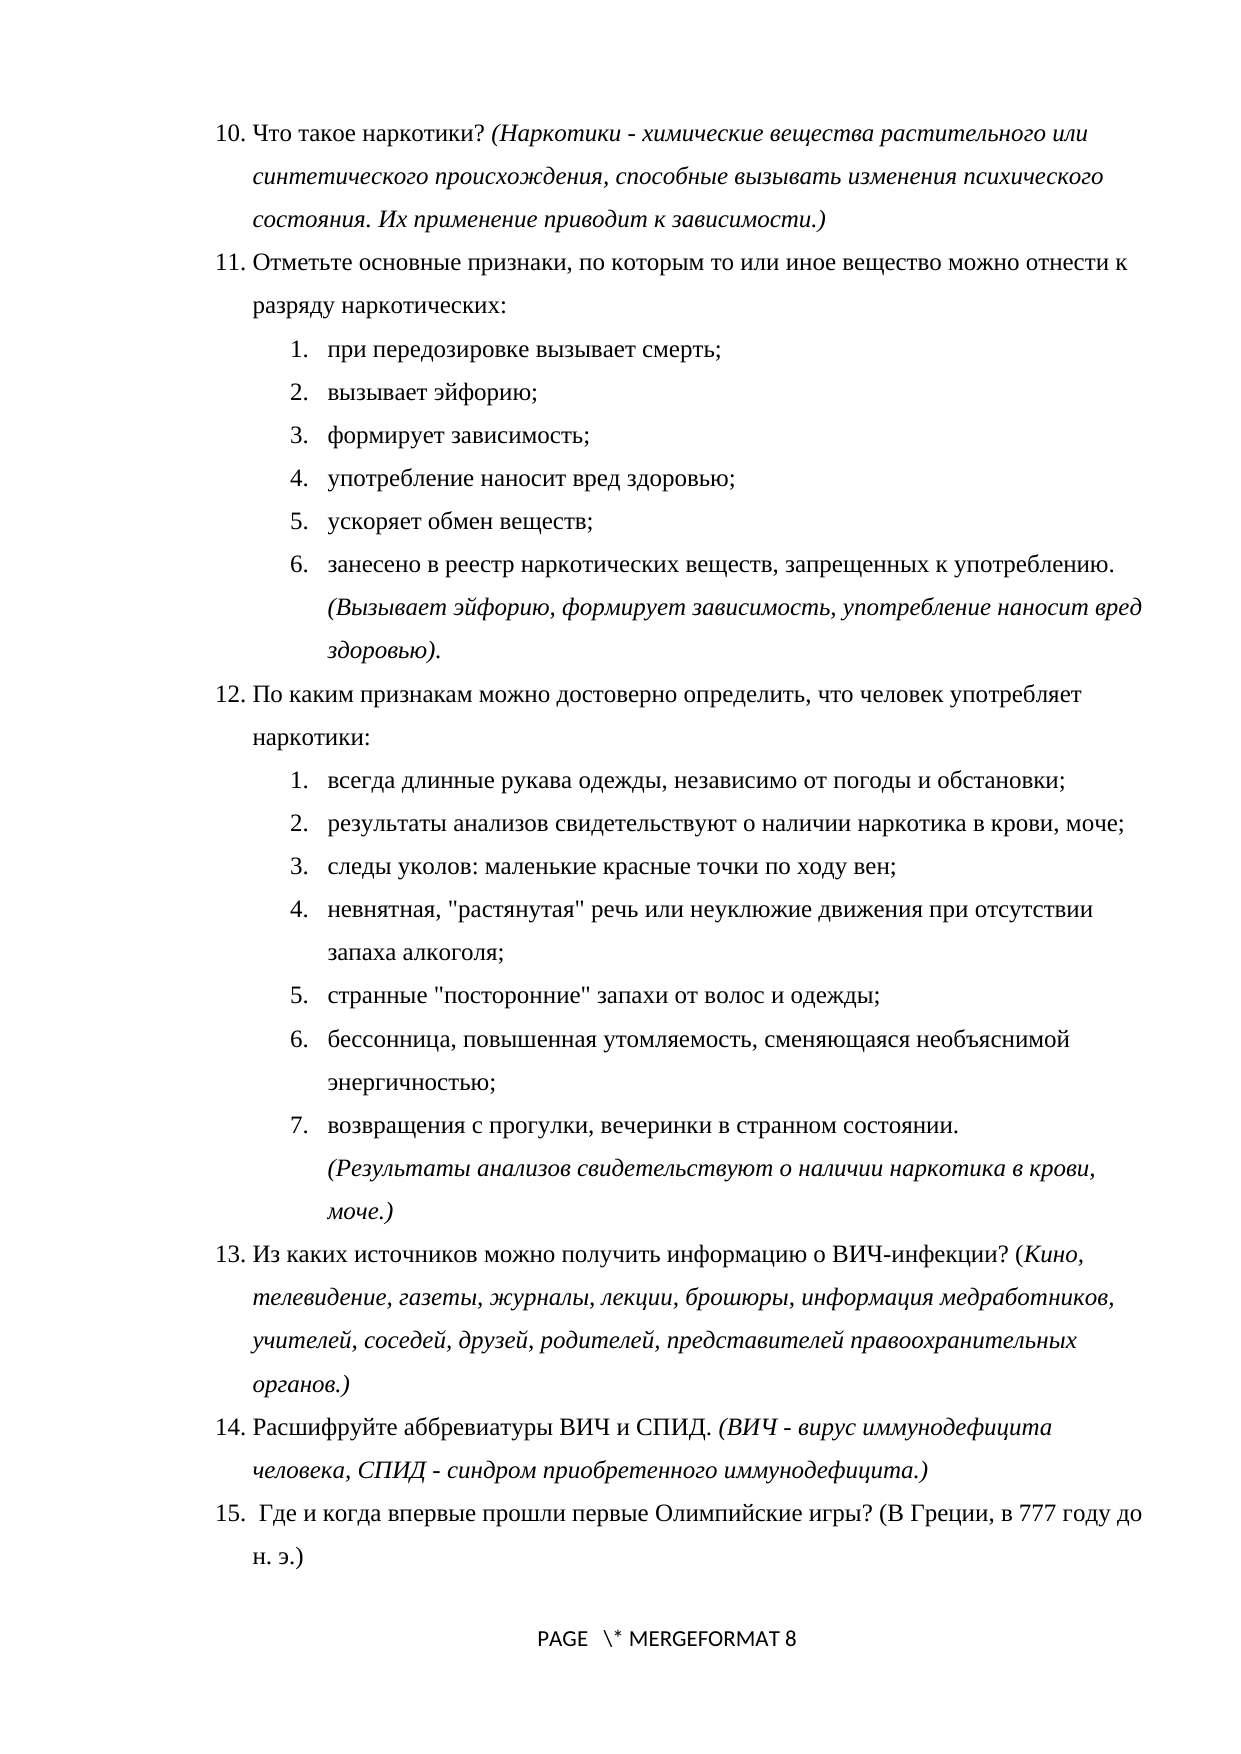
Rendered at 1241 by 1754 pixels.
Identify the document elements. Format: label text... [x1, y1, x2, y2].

list употребление наносит вред здоровью; [290, 463, 1152, 492]
list вызывает эйфорию; [290, 377, 1152, 406]
list странные "посторонние" запахи от волос и одежды; [290, 981, 1152, 1009]
list Где и когда впервые прошли первые Олимпийские игры? (В Греции, в 777 году до н. э.) [215, 1498, 1152, 1570]
list ускоряет обмен веществ; [290, 506, 1152, 535]
list возвращения с прогулки, вечеринки в странном состоянии. (Результаты анализов свидетельствуют о наличии наркотика в крови, моче.) [290, 1110, 1152, 1225]
list Расшифруйте аббревиатуры ВИЧ и СПИД. (ВИЧ - вирус иммунодефицита человека, СПИД - синдром приобретенного иммунодефицита.) [215, 1412, 1152, 1484]
list бессонница, повышенная утомляемость, сменяющаяся необъяснимой энергичностью; [290, 1024, 1152, 1096]
list следы уколов: маленькие красные точки по ходу вен; [290, 851, 1152, 880]
list Отметьте основные признаки, по которым то или иное вещество можно отнести к разряду наркотических: [215, 247, 1152, 319]
list всегда длинные рукава одежды, независимо от погоды и обстановки; [290, 765, 1152, 794]
list невнятная, "растянутая" речь или неуклюжие движения при отсутствии запаха алкоголя; [290, 894, 1152, 966]
list Что такое наркотики? (Наркотики - химические вещества растительного или синтетического происхождения, способные вызывать изменения психического состояния. Их применение приводит к зависимости.) [215, 118, 1152, 233]
list при передозировке вызывает смерть; [290, 334, 1152, 362]
list занесено в реестр наркотических веществ, запрещенных к употреблению. (Вызывает эйфорию, формирует зависимость, употребление наносит вред здоровью). [290, 549, 1152, 664]
list По каким признакам можно достоверно определить, что человек употребляет наркотики: [215, 679, 1152, 751]
list формирует зависимость; [290, 420, 1152, 449]
list результаты анализов свидетельствуют о наличии наркотика в крови, моче; [290, 808, 1152, 837]
list Из каких источников можно получить информацию о ВИЧ-инфекции? (Кино, телевидение, газеты, журналы, лекции, брошюры, информация медработников, учителей, соседей, друзей, родителей, представителей правоохранительных органов.) [215, 1239, 1152, 1397]
